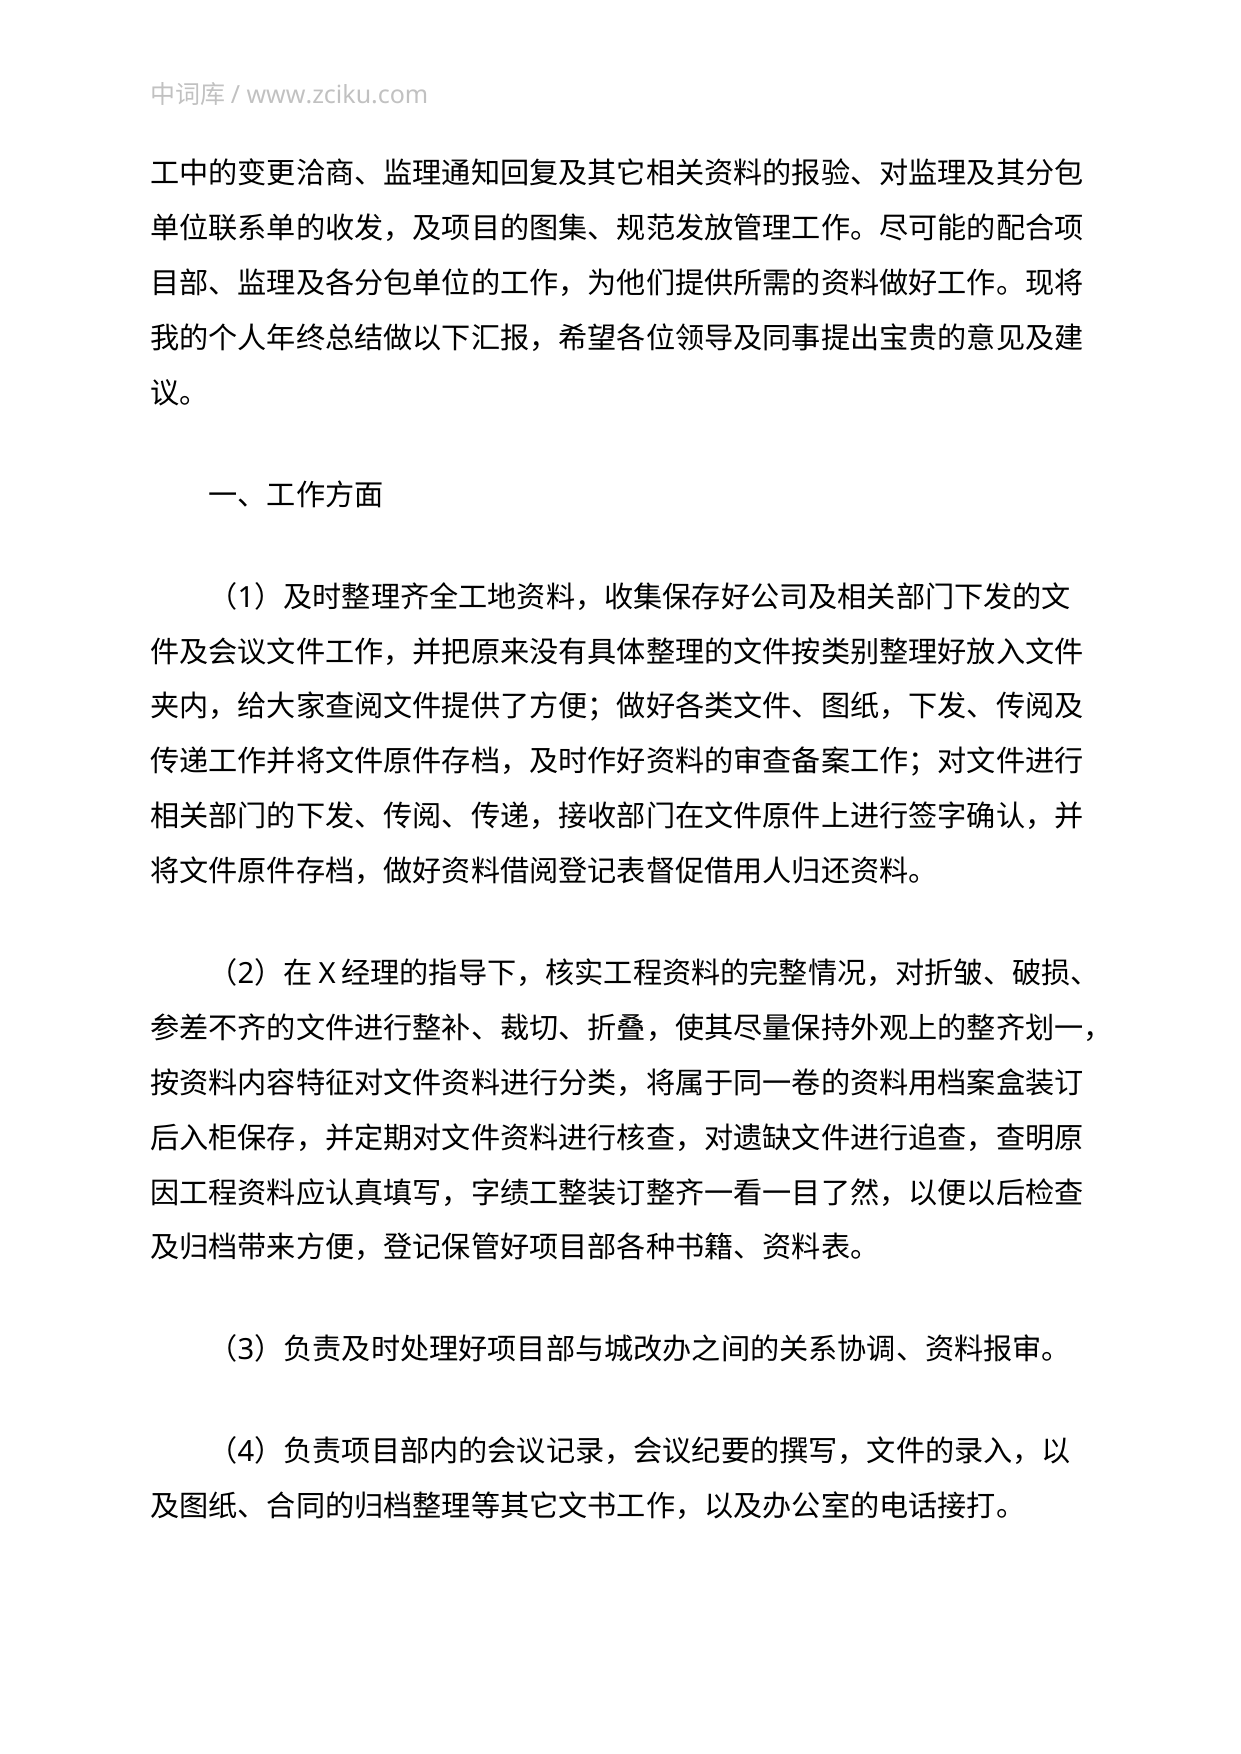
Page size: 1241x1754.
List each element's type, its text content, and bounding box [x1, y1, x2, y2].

text （2）在X经理的指导下，核实工程资料的完整情况，对折皱、破损、参差不齐的文件进行整补、裁切、折叠，使其尽量保持外观上的整齐划一，按资料内容特征对文件资料进行分类，将属于同一卷的资料用档案盒装订后入柜保存，并定期对文件资料进行核查，对遗缺文件进行追查，查明原因工程资料应认真填写，字绩工整装订整齐一看一目了然，以便以后检查及归档带来方便，登记保管好项目部各种书籍、资料表。 [150, 949, 1090, 1266]
text 一、工作方面 [150, 471, 1090, 514]
text （3）负责及时处理好项目部与城改办之间的关系协调、资料报审。 [150, 1326, 1090, 1368]
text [150, 150, 1090, 412]
text （4）负责项目部内的会议记录，会议纪要的撰写，文件的录入，以及图纸、合同的归档整理等其它文书工作，以及办公室的电话接打。 [150, 1428, 1090, 1525]
text （1）及时整理齐全工地资料，收集保存好公司及相关部门下发的文件及会议文件工作，并把原来没有具体整理的文件按类别整理好放入文件夹内，给大家查阅文件提供了方便；做好各类文件、图纸，下发、传阅及传递工作并将文件原件存档，及时作好资料的审查备案工作；对文件进行相关部门的下发、传阅、传递，接收部门在文件原件上进行签字确认，并将文件原件存档，做好资料借阅登记表督促借用人归还资料。 [150, 573, 1090, 890]
